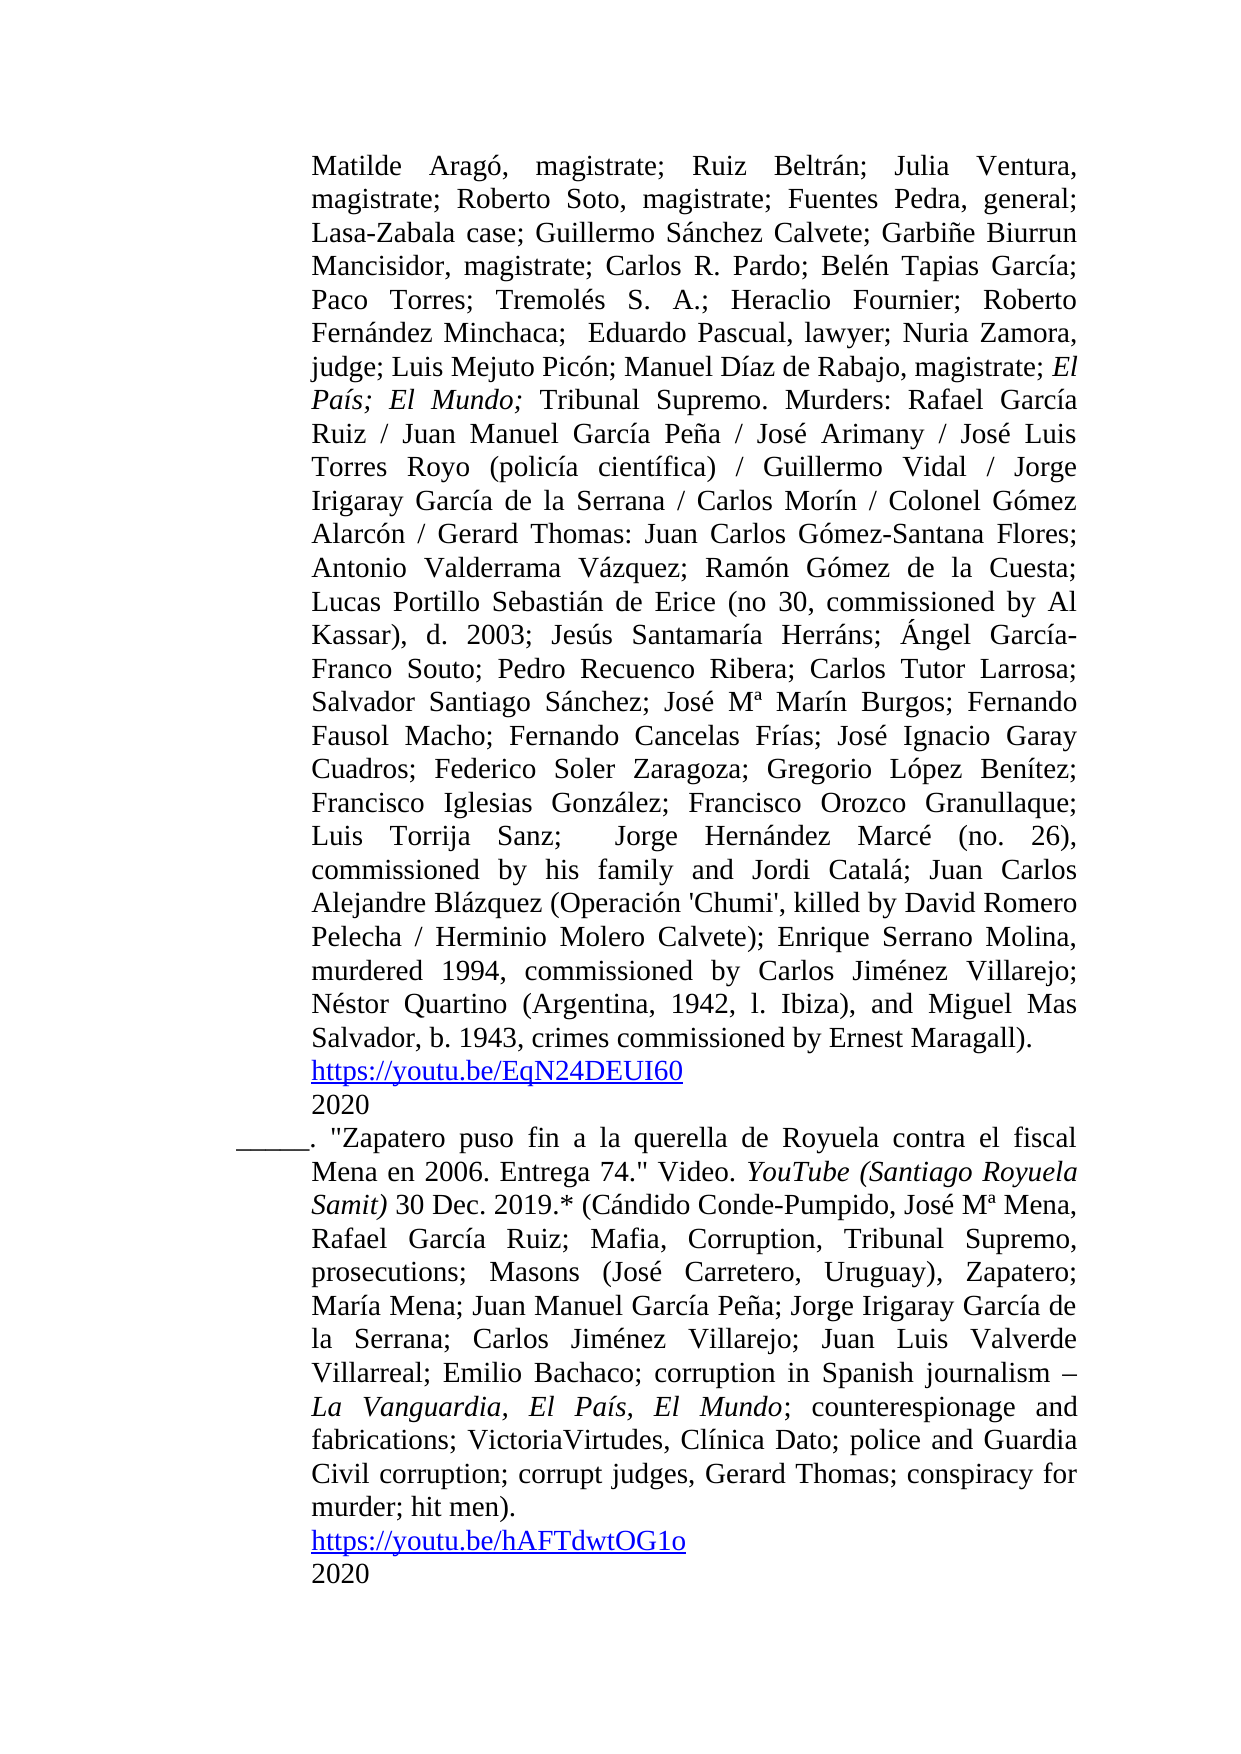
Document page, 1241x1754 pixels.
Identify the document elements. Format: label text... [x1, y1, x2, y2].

text https://youtu.be/EqN24DEUI60 [311, 1053, 1078, 1087]
text _____. "Zapatero puso fin a la querella de Royuela contra el fiscal Mena en 2006. Entrega 74." Video. YouTube (Santiago Royuela Samit) 30 Dec. 2019.* (Cándido Conde-Pumpido, José Mª Mena, Rafael García Ruiz; Mafia, Corruption, Tribunal Supremo, prosecutions; Masons (José Carretero, Uruguay), Zapatero; María Mena; Juan Manuel García Peña; Jorge Irigaray García de la Serrana; Carlos Jiménez Villarejo; Juan Luis Valverde Villarreal; Emilio Bachaco; corruption in Spanish journalism – La Vanguardia, El País, El Mundo; counterespionage and fabrications; VictoriaVirtudes, Clínica Dato; police and Guardia Civil corruption; corrupt judges, Gerard Thomas; conspiracy for murder; hit men). [236, 1120, 1078, 1523]
text https://youtu.be/hAFTdwtOG1o [236, 1523, 1078, 1556]
text 2020 [236, 1556, 1078, 1590]
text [236, 148, 1078, 1053]
text 2020 [311, 1087, 1078, 1120]
